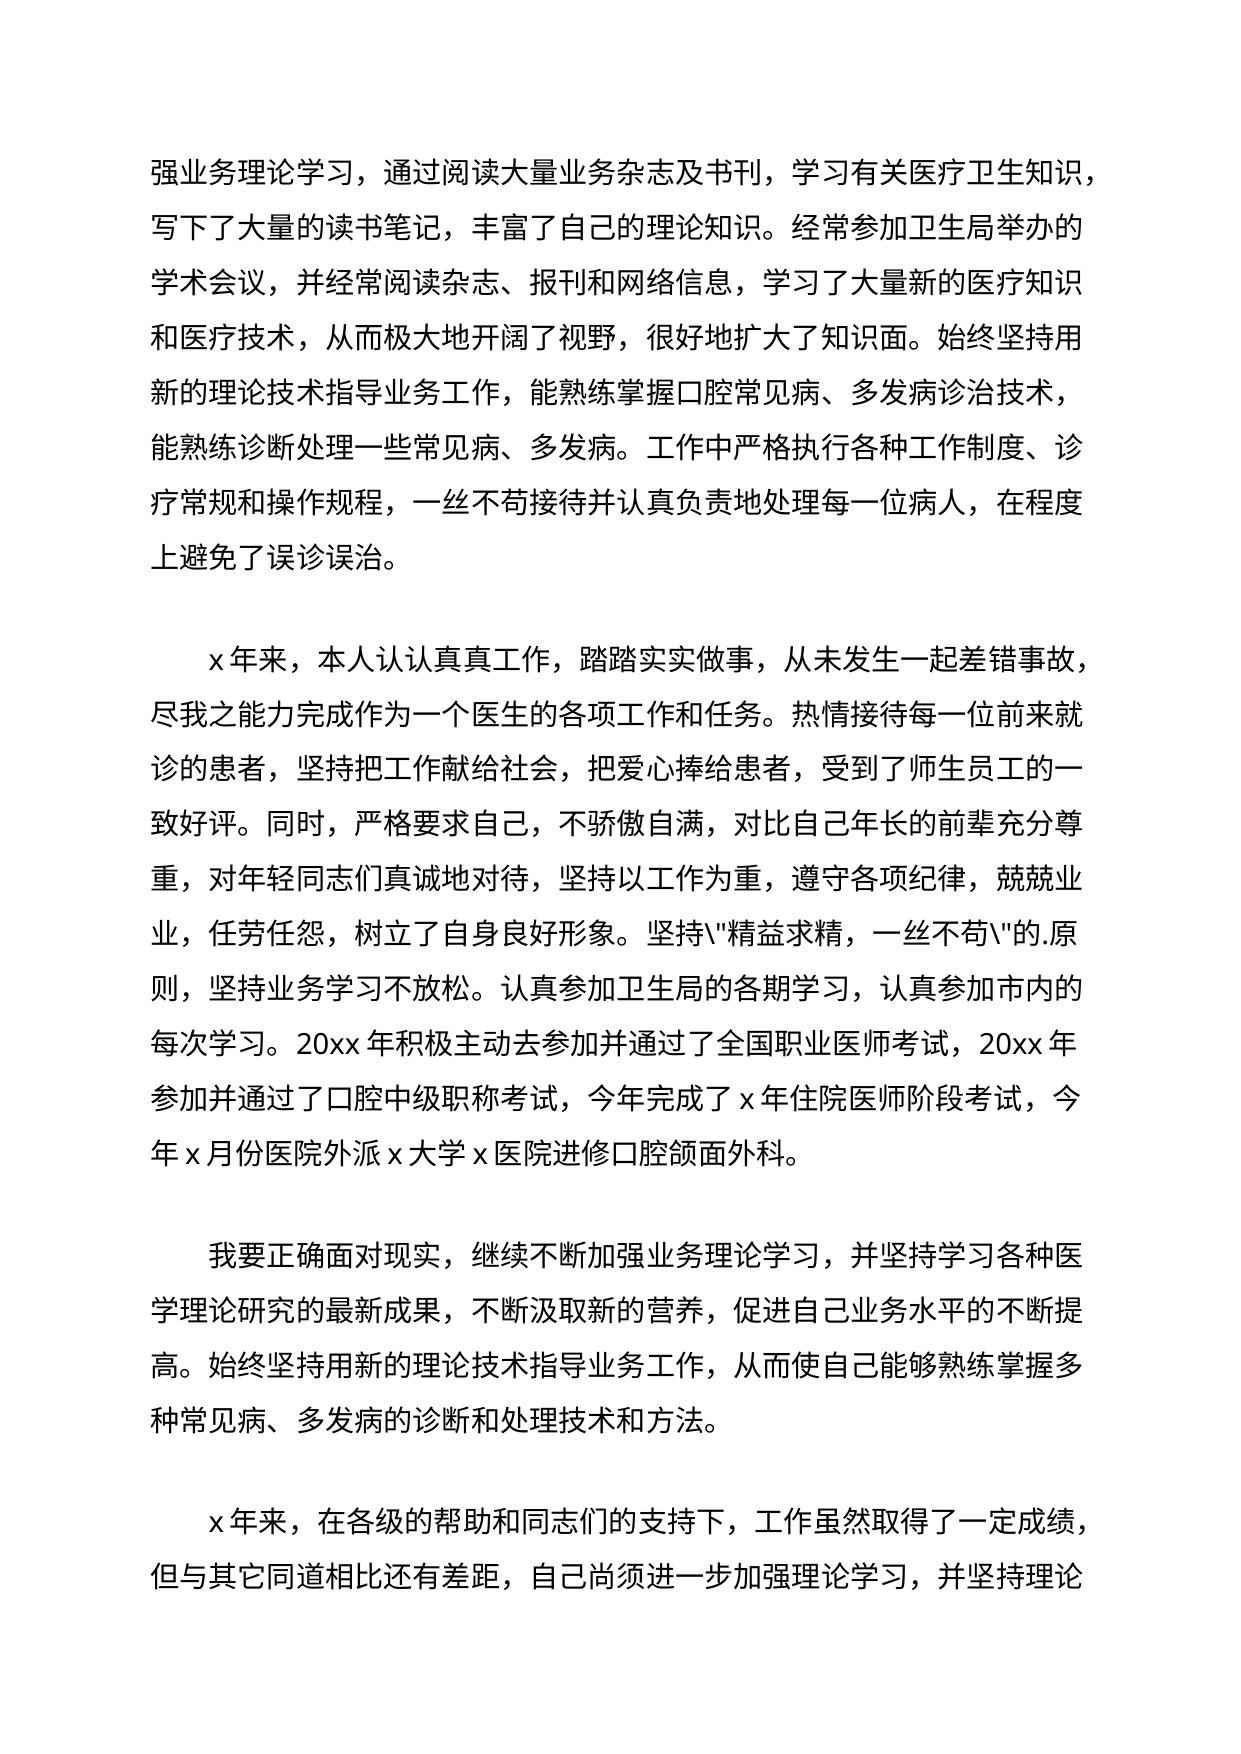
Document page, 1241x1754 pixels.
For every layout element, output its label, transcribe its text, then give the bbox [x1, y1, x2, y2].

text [150, 1499, 1090, 1596]
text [150, 150, 1090, 577]
text x年来，本人认认真真工作，踏踏实实做事，从未发生一起差错事故，尽我之能力完成作为一个医生的各项工作和任务。热情接待每一位前来就诊的患者，坚持把工作献给社会，把爱心捧给患者，受到了师生员工的一致好评。同时，严格要求自己，不骄傲自满，对比自己年长的前辈充分尊重，对年轻同志们真诚地对待，坚持以工作为重，遵守各项纪律，兢兢业业，任劳任怨，树立了自身良好形象。坚持\"精益求精，一丝不苟\"的.原则，坚持业务学习不放松。认真参加卫生局的各期学习，认真参加市内的每次学习。20xx年积极主动去参加并通过了全国职业医师考试，20xx年参加并通过了口腔中级职称考试，今年完成了x年住院医师阶段考试，今年x月份医院外派x大学x医院进修口腔颌面外科。 [150, 636, 1090, 1173]
text 我要正确面对现实，继续不断加强业务理论学习，并坚持学习各种医学理论研究的最新成果，不断汲取新的营养，促进自己业务水平的不断提高。始终坚持用新的理论技术指导业务工作，从而使自己能够熟练掌握多种常见病、多发病的诊断和处理技术和方法。 [150, 1232, 1090, 1439]
